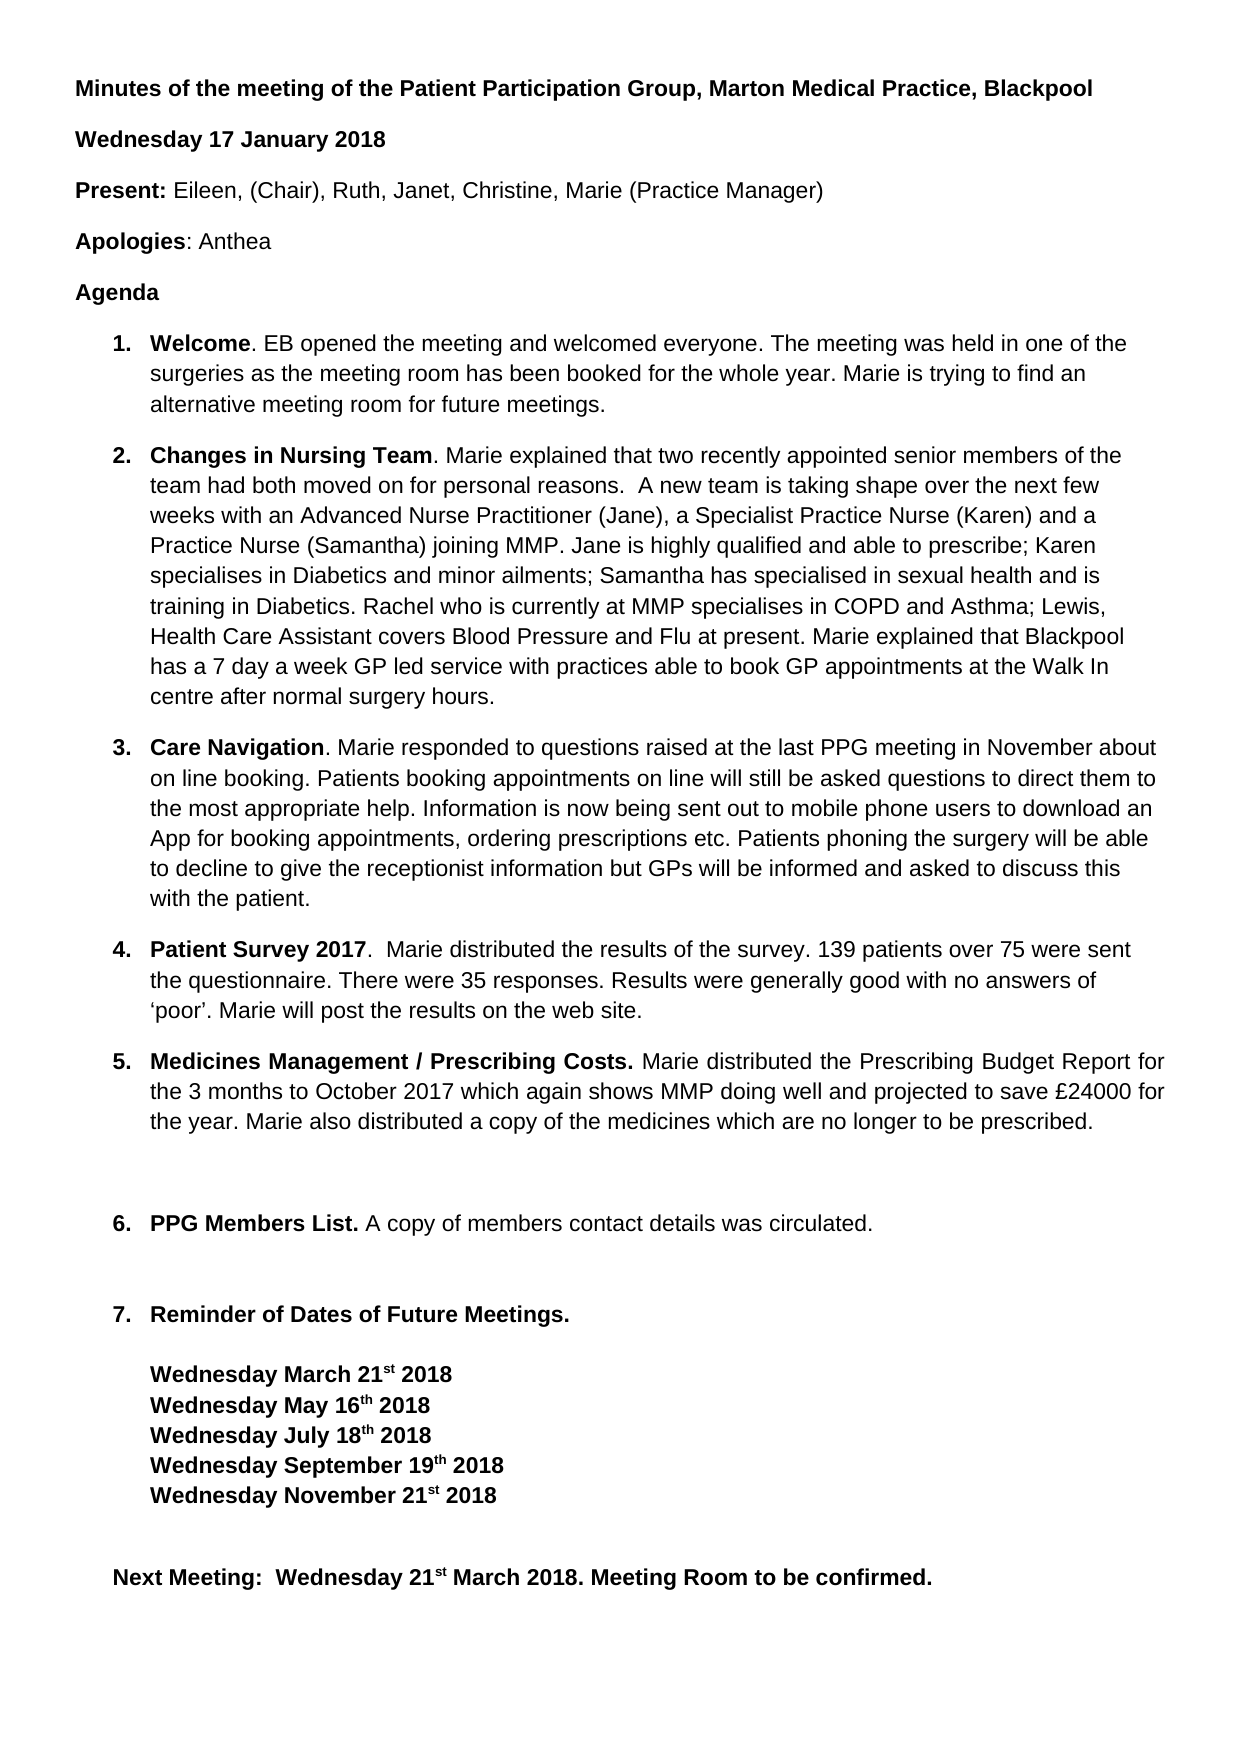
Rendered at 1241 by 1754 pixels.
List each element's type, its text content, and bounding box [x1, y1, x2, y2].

text Next Meeting: Wednesday 21st March 2018. Meeting Room to be confirmed. [112, 1563, 1165, 1590]
list Patient Survey 2017. Marie distributed the results of the survey. 139 patients over 75 were sent the questionnaire. There were 35 responses. Results were generally good with no answers of ‘poor’. Marie will post the results on the web site. [112, 936, 1165, 1023]
text Present: Eileen, (Chair), Ruth, Janet, Christine, Marie (Practice Manager) [75, 177, 1165, 203]
list Wednesday September 19th 2018 [150, 1452, 1165, 1478]
list Care Navigation. Marie responded to questions raised at the last PPG meeting in November about on line booking. Patients booking appointments on line will still be asked questions to direct them to the most appropriate help. Information is now being sent out to mobile phone users to download an App for booking appointments, ordering prescriptions etc. Patients phoning the surgery will be able to decline to give the receptionist information but GPs will be informed and asked to discuss this with the patient. [112, 734, 1165, 912]
text Wednesday 17 January 2018 [75, 126, 1165, 152]
list Welcome. EB opened the meeting and welcomed everyone. The meeting was held in one of the surgeries as the meeting room has been booked for the whole year. Marie is trying to find an alternative meeting room for future meetings. [112, 330, 1165, 417]
list PPG Members List. A copy of members contact details was circulated. [112, 1210, 1165, 1237]
list Wednesday March 21st 2018 [150, 1361, 1165, 1388]
list Medicines Management / Prescribing Costs. Marie distributed the Prescribing Budget Report for the 3 months to October 2017 which again shows MMP doing well and projected to save £24000 for the year. Marie also distributed a copy of the medicines which are no longer to be prescribed. [112, 1048, 1165, 1135]
text Apologies: Anthea [75, 228, 1165, 254]
list Reminder of Dates of Future Meetings. [112, 1301, 1165, 1327]
list Wednesday July 18th 2018 [150, 1422, 1165, 1448]
list Wednesday November 21st 2018 [150, 1482, 1165, 1509]
text Agenda [75, 279, 1165, 306]
list Wednesday May 16th 2018 [150, 1392, 1165, 1418]
list Changes in Nursing Team. Marie explained that two recently appointed senior members of the team had both moved on for personal reasons. A new team is taking shape over the next few weeks with an Advanced Nurse Practitioner (Jane), a Specialist Practice Nurse (Karen) and a Practice Nurse (Samantha) joining MMP. Jane is highly qualified and able to prescribe; Karen specialises in Diabetics and minor ailments; Samantha has specialised in sexual health and is training in Diabetics. Rachel who is currently at MMP specialises in COPD and Asthma; Lewis, Health Care Assistant covers Blood Pressure and Flu at present. Marie explained that Blackpool has a 7 day a week GP led service with practices able to book GP appointments at the Walk In centre after normal surgery hours. [112, 442, 1165, 710]
text Minutes of the meeting of the Patient Participation Group, Marton Medical Practice, Blackpool [75, 75, 1165, 101]
